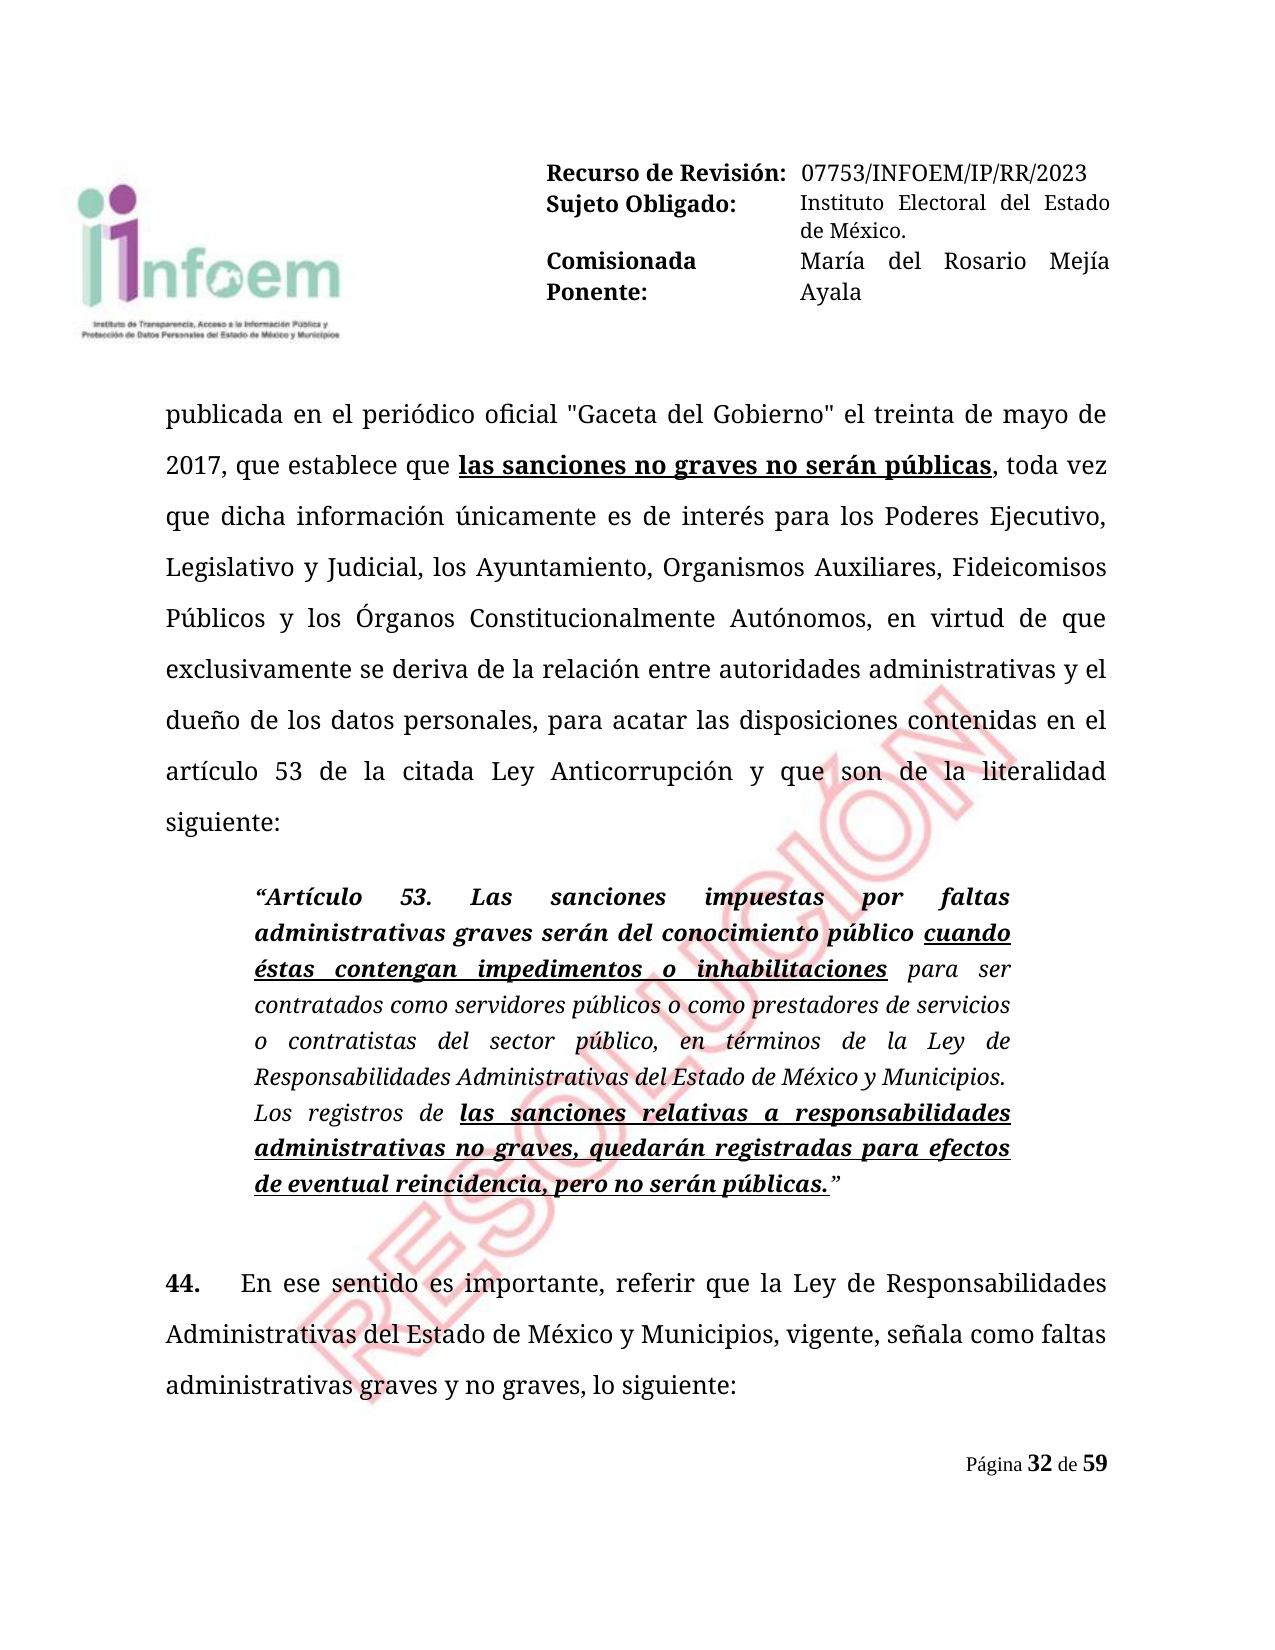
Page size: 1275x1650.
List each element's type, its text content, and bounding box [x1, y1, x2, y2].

picture [0, 119, 1275, 1650]
text “Artículo 53. Las sanciones impuestas por faltas administrativas graves serán del conocimiento público cuando éstas contengan impedimentos o inhabilitaciones para ser contratados como servidores públicos o como prestadores de servicios o contratistas del sector público, en términos de la Ley de Responsabilidades Administrativas del Estado de México y Municipios. [254, 881, 1013, 1092]
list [165, 396, 1107, 839]
list En ese sentido es importante, referir que la Ley de Responsabilidades Administrativas del Estado de México y Municipios, vigente, señala como faltas administrativas graves y no graves, lo siguiente: [165, 1265, 1107, 1401]
text Los registros de las sanciones relativas a responsabilidades administrativas no graves, quedarán registradas para efectos de eventual reincidencia, pero no serán públicas.” [254, 1096, 1013, 1199]
